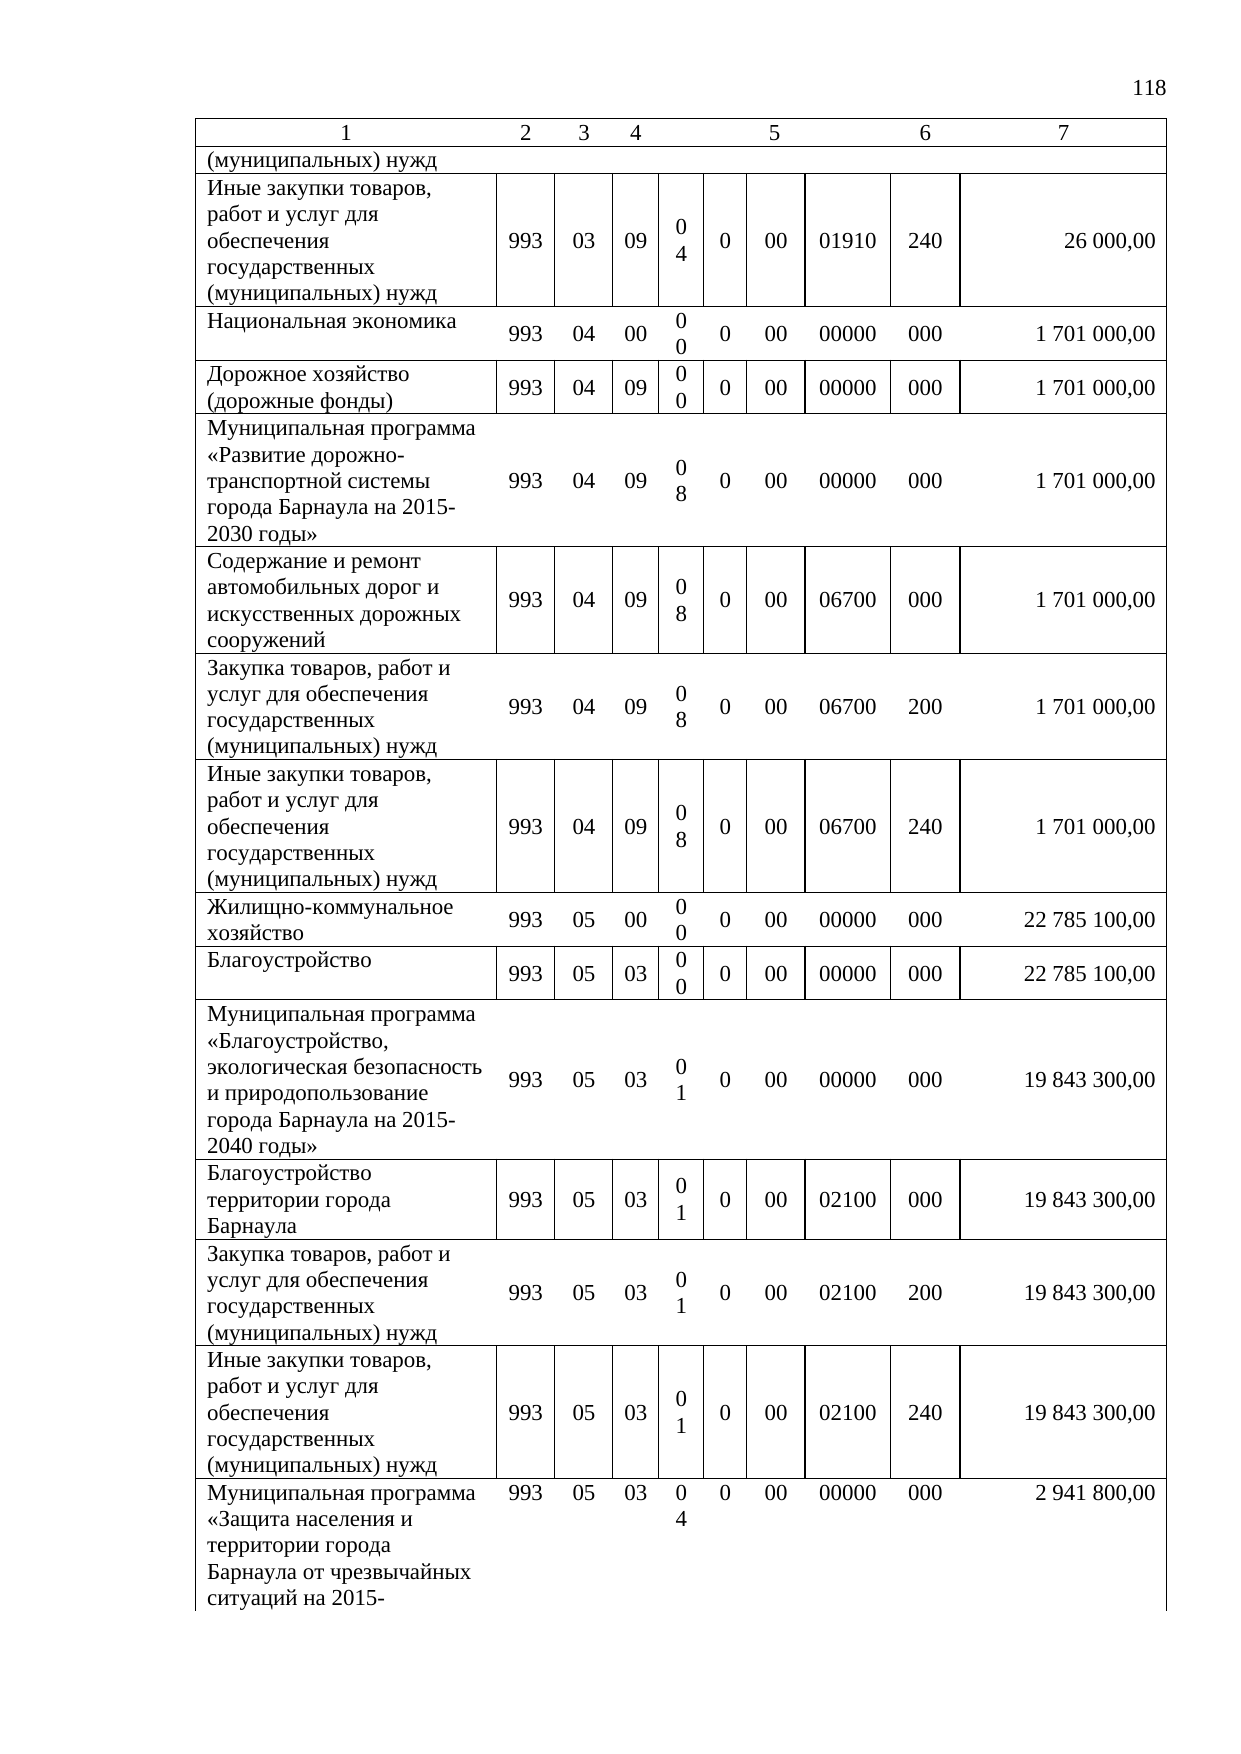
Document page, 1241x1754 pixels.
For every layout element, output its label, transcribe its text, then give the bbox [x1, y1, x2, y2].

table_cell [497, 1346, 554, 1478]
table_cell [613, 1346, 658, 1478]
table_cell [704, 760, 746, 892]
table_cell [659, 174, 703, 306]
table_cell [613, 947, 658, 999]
table_header 7 [960, 119, 1166, 146]
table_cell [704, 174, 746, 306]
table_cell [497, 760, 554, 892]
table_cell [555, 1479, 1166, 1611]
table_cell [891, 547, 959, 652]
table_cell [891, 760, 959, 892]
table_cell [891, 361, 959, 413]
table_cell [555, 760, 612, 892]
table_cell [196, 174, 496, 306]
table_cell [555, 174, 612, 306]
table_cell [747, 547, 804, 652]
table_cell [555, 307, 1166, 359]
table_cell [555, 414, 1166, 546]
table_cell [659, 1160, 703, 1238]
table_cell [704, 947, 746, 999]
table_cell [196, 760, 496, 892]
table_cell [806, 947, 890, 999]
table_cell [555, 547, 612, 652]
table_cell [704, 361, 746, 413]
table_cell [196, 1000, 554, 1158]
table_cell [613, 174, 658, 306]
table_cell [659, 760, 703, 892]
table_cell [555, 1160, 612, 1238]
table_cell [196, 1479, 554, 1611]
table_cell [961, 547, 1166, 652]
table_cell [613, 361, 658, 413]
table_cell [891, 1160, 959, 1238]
table_header 1 [196, 119, 496, 146]
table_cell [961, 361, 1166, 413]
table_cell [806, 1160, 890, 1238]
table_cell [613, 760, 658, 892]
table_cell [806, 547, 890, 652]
table_header 5 [658, 119, 890, 146]
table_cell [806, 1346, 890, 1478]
table_header 3 [555, 119, 613, 146]
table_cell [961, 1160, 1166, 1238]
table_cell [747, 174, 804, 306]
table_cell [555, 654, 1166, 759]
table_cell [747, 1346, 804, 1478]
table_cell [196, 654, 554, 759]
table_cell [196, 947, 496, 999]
table_header 4 [613, 119, 658, 146]
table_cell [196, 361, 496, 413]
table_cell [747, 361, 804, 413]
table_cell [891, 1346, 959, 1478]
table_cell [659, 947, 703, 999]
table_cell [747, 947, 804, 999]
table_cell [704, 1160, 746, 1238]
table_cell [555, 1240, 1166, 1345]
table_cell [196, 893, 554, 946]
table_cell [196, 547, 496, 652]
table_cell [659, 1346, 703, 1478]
table_header 6 [890, 119, 960, 146]
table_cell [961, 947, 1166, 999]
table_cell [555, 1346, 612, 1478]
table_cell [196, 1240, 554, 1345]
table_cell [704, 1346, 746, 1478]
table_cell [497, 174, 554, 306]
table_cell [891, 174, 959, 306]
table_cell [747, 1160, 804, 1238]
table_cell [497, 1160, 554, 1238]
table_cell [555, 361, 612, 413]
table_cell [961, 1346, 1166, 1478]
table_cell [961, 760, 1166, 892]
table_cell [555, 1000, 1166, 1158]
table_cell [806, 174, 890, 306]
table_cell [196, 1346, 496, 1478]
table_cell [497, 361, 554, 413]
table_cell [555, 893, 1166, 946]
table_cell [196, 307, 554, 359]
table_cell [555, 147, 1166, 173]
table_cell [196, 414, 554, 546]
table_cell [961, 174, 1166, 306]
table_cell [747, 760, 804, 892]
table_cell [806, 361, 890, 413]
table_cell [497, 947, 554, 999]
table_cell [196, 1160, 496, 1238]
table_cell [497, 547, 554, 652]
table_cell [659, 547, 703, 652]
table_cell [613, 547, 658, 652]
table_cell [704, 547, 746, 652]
table_header 2 [496, 119, 554, 146]
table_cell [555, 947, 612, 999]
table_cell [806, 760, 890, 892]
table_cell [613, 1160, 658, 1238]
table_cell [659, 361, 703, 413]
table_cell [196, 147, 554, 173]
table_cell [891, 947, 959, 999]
